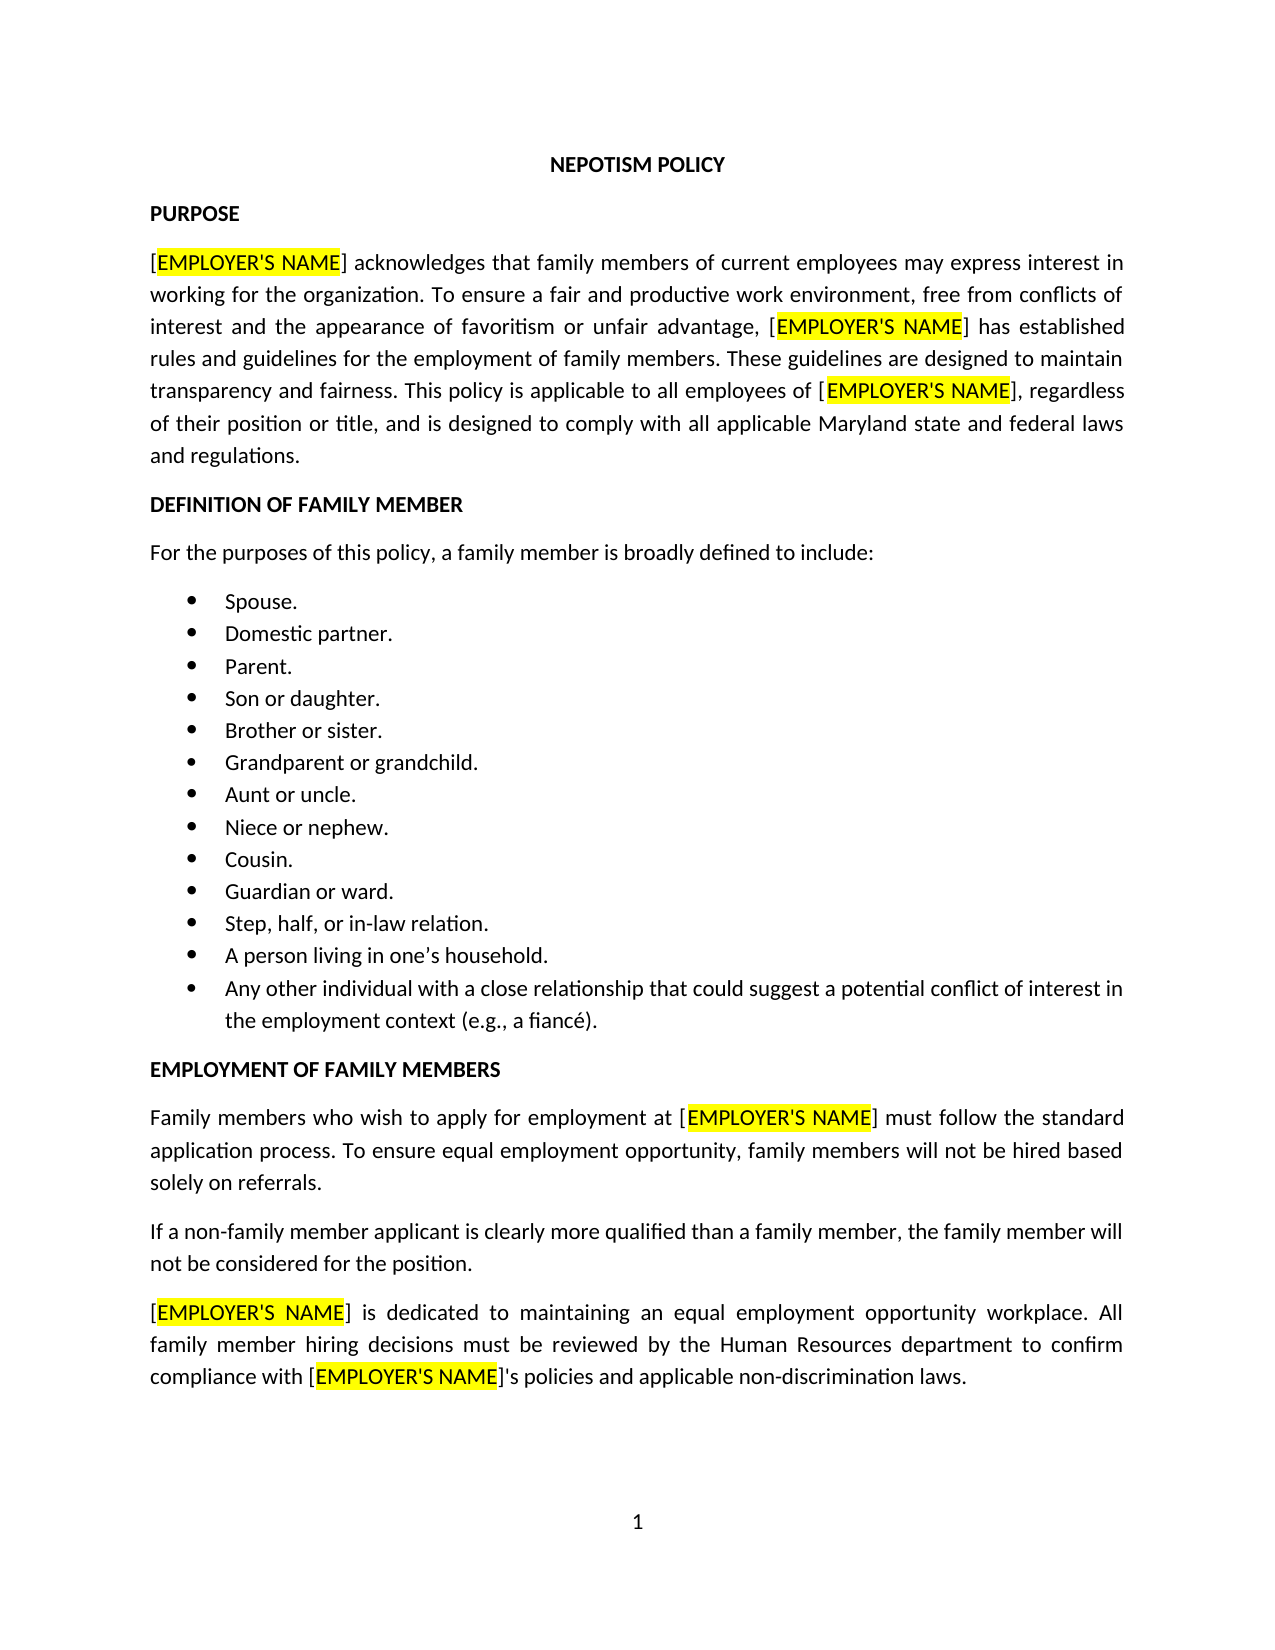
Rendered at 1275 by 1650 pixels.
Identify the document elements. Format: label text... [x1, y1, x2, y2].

list Spouse. [187, 587, 1125, 615]
text If a non-family member applicant is clearly more qualified than a family member, the family member will not be considered for the position. [150, 1217, 1125, 1277]
list Parent. [187, 652, 1125, 680]
text NEPOTISM POLICY [150, 150, 1125, 178]
text DEFINITION OF FAMILY MEMBER [150, 490, 1125, 518]
text PURPOSE [150, 199, 1125, 227]
list Aunt or uncle. [187, 781, 1125, 808]
text EMPLOYMENT OF FAMILY MEMBERS [150, 1055, 1125, 1083]
list Any other individual with a close relationship that could suggest a potential conflict of interest in the employment context (e.g., a fiancé). [187, 974, 1125, 1034]
list A person living in one’s household. [187, 941, 1125, 969]
list Niece or nephew. [187, 813, 1125, 841]
list Cousin. [187, 845, 1125, 873]
list Domestic partner. [187, 619, 1125, 648]
list Step, half, or in-law relation. [187, 909, 1125, 937]
list Grandparent or grandchild. [187, 748, 1125, 776]
list Brother or sister. [187, 716, 1125, 744]
list Guardian or ward. [187, 877, 1125, 905]
text [EMPLOYER'S NAME] acknowledges that family members of current employees may express interest in working for the organization. To ensure a fair and productive work environment, free from conflicts of interest and the appearance of favoritism or unfair advantage, [EMPLOYER'S NAME] has established rules and guidelines for the employment of family members. These guidelines are designed to maintain transparency and fairness. This policy is applicable to all employees of [EMPLOYER'S NAME], regardless of their position or title, and is designed to comply with all applicable Maryland state and federal laws and regulations. [150, 248, 1125, 469]
text Family members who wish to apply for employment at [EMPLOYER'S NAME] must follow the standard application process. To ensure equal employment opportunity, family members will not be hired based solely on referrals. [150, 1103, 1125, 1196]
text [EMPLOYER'S NAME] is dedicated to maintaining an equal employment opportunity workplace. All family member hiring decisions must be reviewed by the Human Resources department to confirm compliance with [EMPLOYER'S NAME]'s policies and applicable non-discrimination laws. [150, 1298, 1125, 1390]
text For the purposes of this policy, a family member is broadly defined to include: [150, 538, 1125, 567]
list Son or daughter. [187, 684, 1125, 712]
